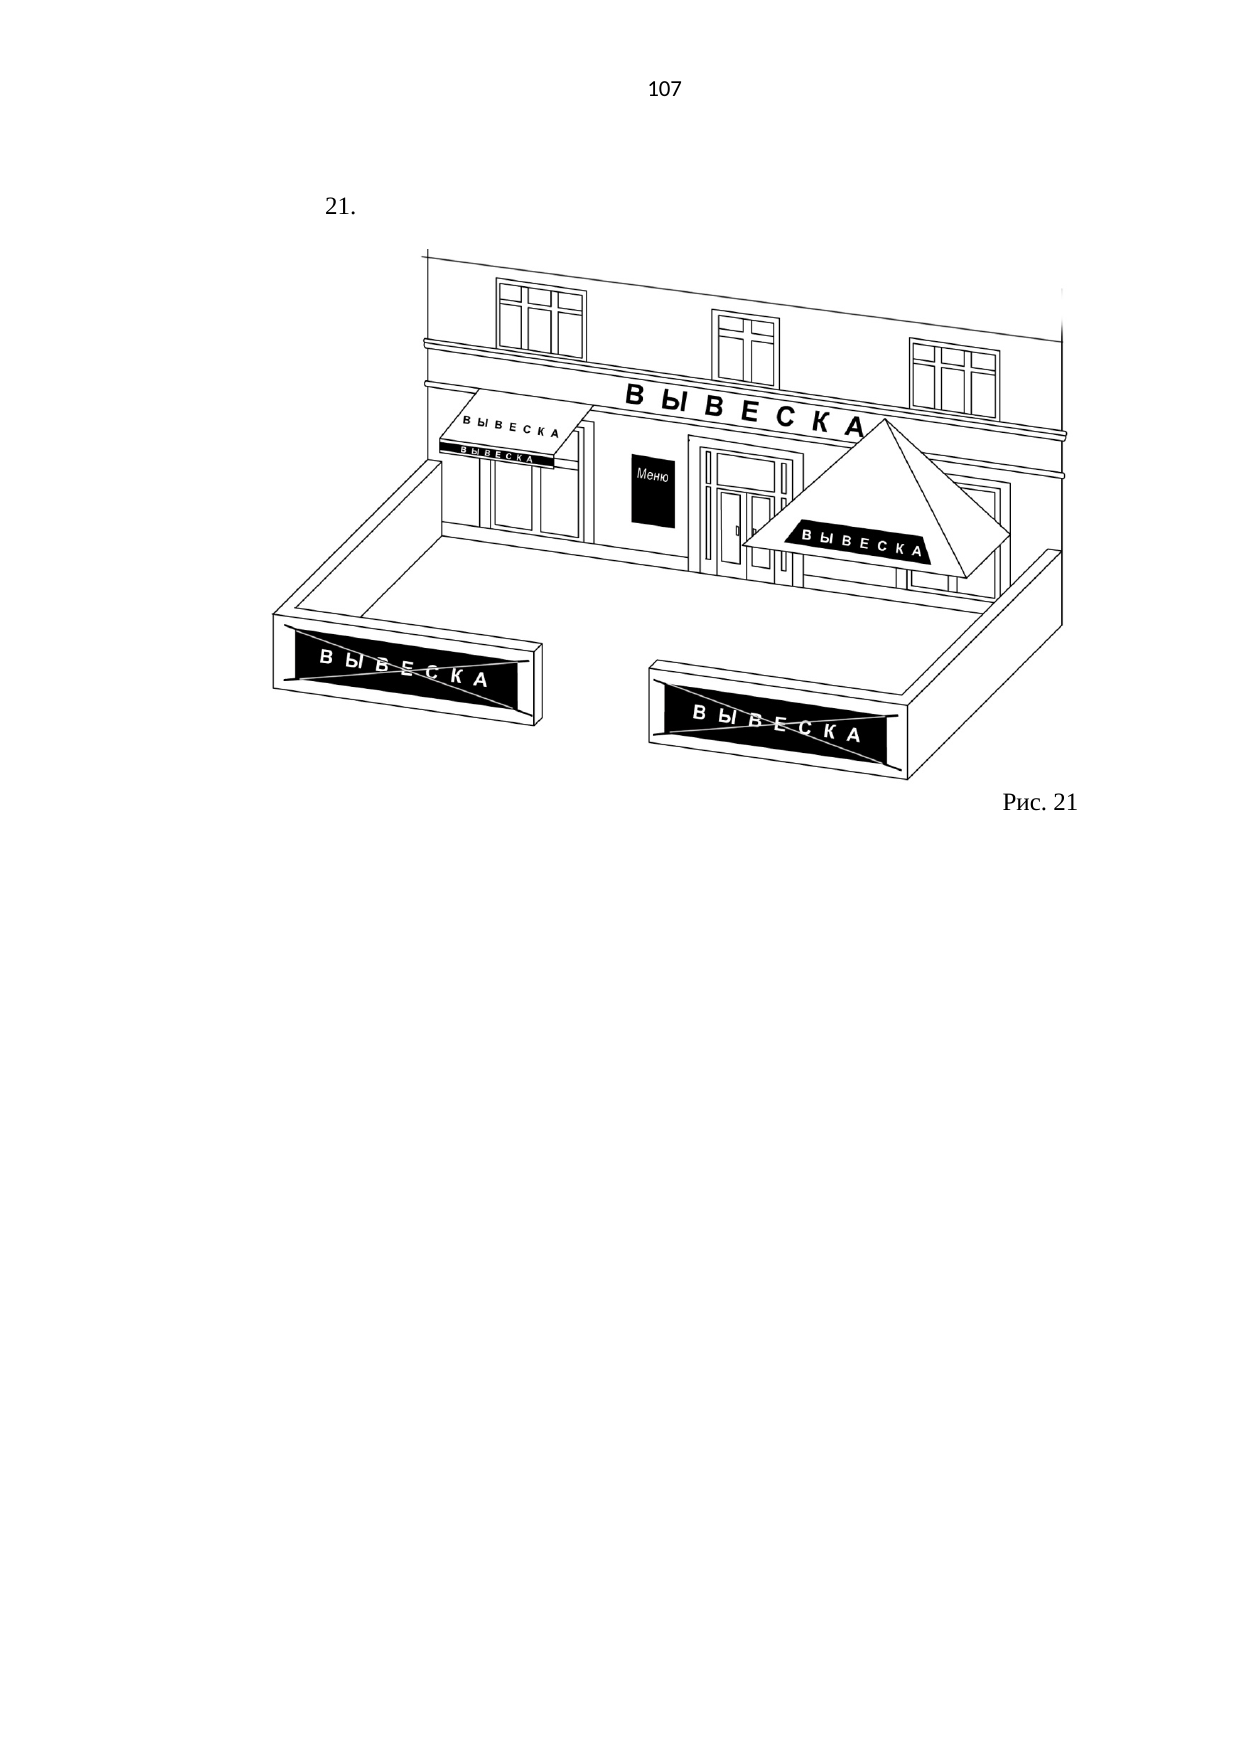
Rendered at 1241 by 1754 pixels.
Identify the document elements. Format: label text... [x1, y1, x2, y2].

text Рис. 21 [236, 786, 1152, 816]
picture [265, 249, 1073, 786]
text 21. [236, 190, 1152, 220]
